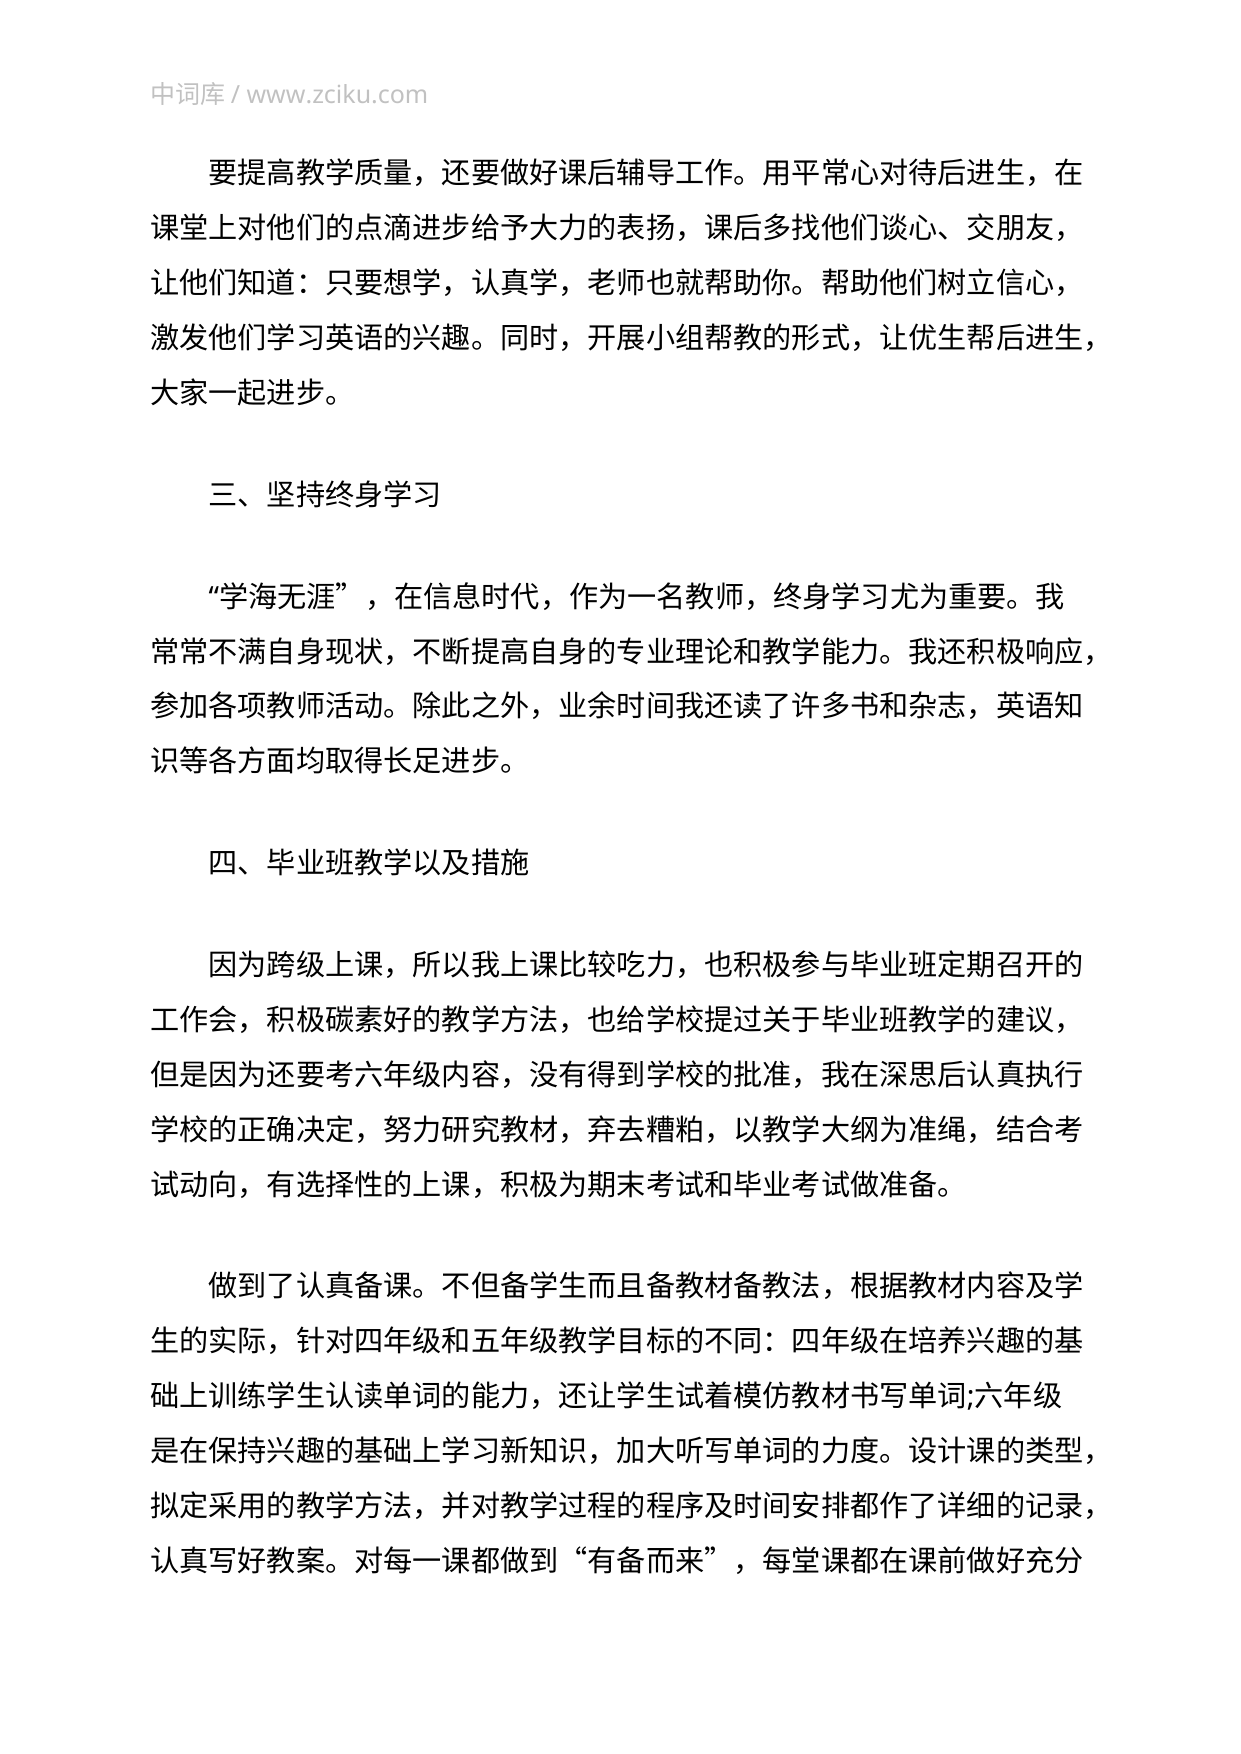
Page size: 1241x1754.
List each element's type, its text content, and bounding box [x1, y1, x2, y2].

text 四、毕业班教学以及措施 [150, 840, 1090, 882]
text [150, 1263, 1090, 1580]
text 要提高教学质量，还要做好课后辅导工作。用平常心对待后进生，在课堂上对他们的点滴进步给予大力的表扬，课后多找他们谈心、交朋友，让他们知道：只要想学，认真学，老师也就帮助你。帮助他们树立信心，激发他们学习英语的兴趣。同时，开展小组帮教的形式，让优生帮后进生，大家一起进步。 [150, 150, 1090, 412]
text 因为跨级上课，所以我上课比较吃力，也积极参与毕业班定期召开的工作会，积极碳素好的教学方法，也给学校提过关于毕业班教学的建议，但是因为还要考六年级内容，没有得到学校的批准，我在深思后认真执行学校的正确决定，努力研究教材，弃去糟粕，以教学大纲为准绳，结合考试动向，有选择性的上课，积极为期末考试和毕业考试做准备。 [150, 941, 1090, 1203]
text “学海无涯”，在信息时代，作为一名教师，终身学习尤为重要。我常常不满自身现状，不断提高自身的专业理论和教学能力。我还积极响应，参加各项教师活动。除此之外，业余时间我还读了许多书和杂志，英语知识等各方面均取得长足进步。 [150, 573, 1090, 780]
text 三、坚持终身学习 [150, 471, 1090, 514]
